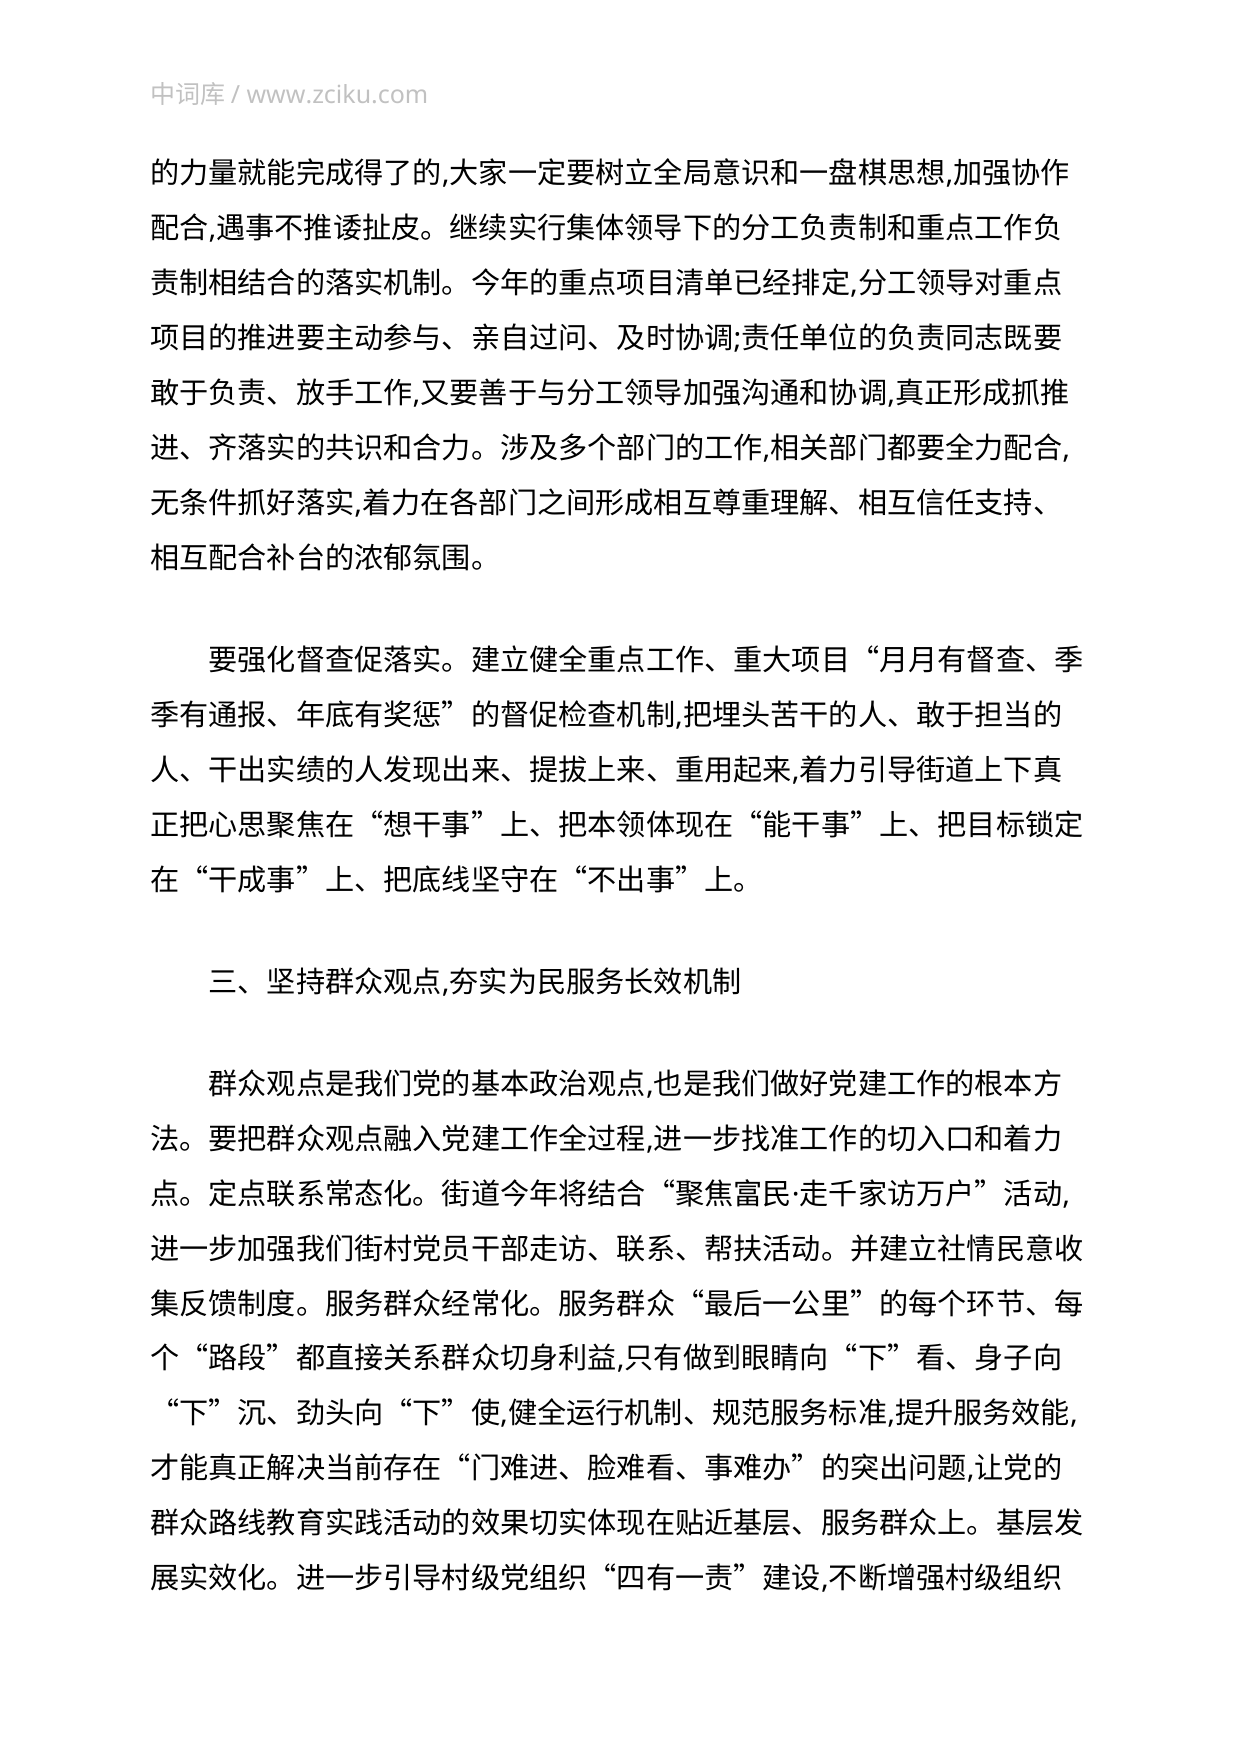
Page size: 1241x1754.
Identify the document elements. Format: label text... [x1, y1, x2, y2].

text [150, 1060, 1090, 1597]
text 要强化督查促落实。建立健全重点工作、重大项目“月月有督查、季季有通报、年底有奖惩”的督促检查机制,把埋头苦干的人、敢于担当的人、干出实绩的人发现出来、提拔上来、重用起来,着力引导街道上下真正把心思聚焦在“想干事”上、把本领体现在“能干事”上、把目标锁定在“干成事”上、把底线坚守在“不出事”上。 [150, 637, 1090, 899]
text 三、坚持群众观点,夯实为民服务长效机制 [150, 958, 1090, 1001]
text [150, 150, 1090, 577]
